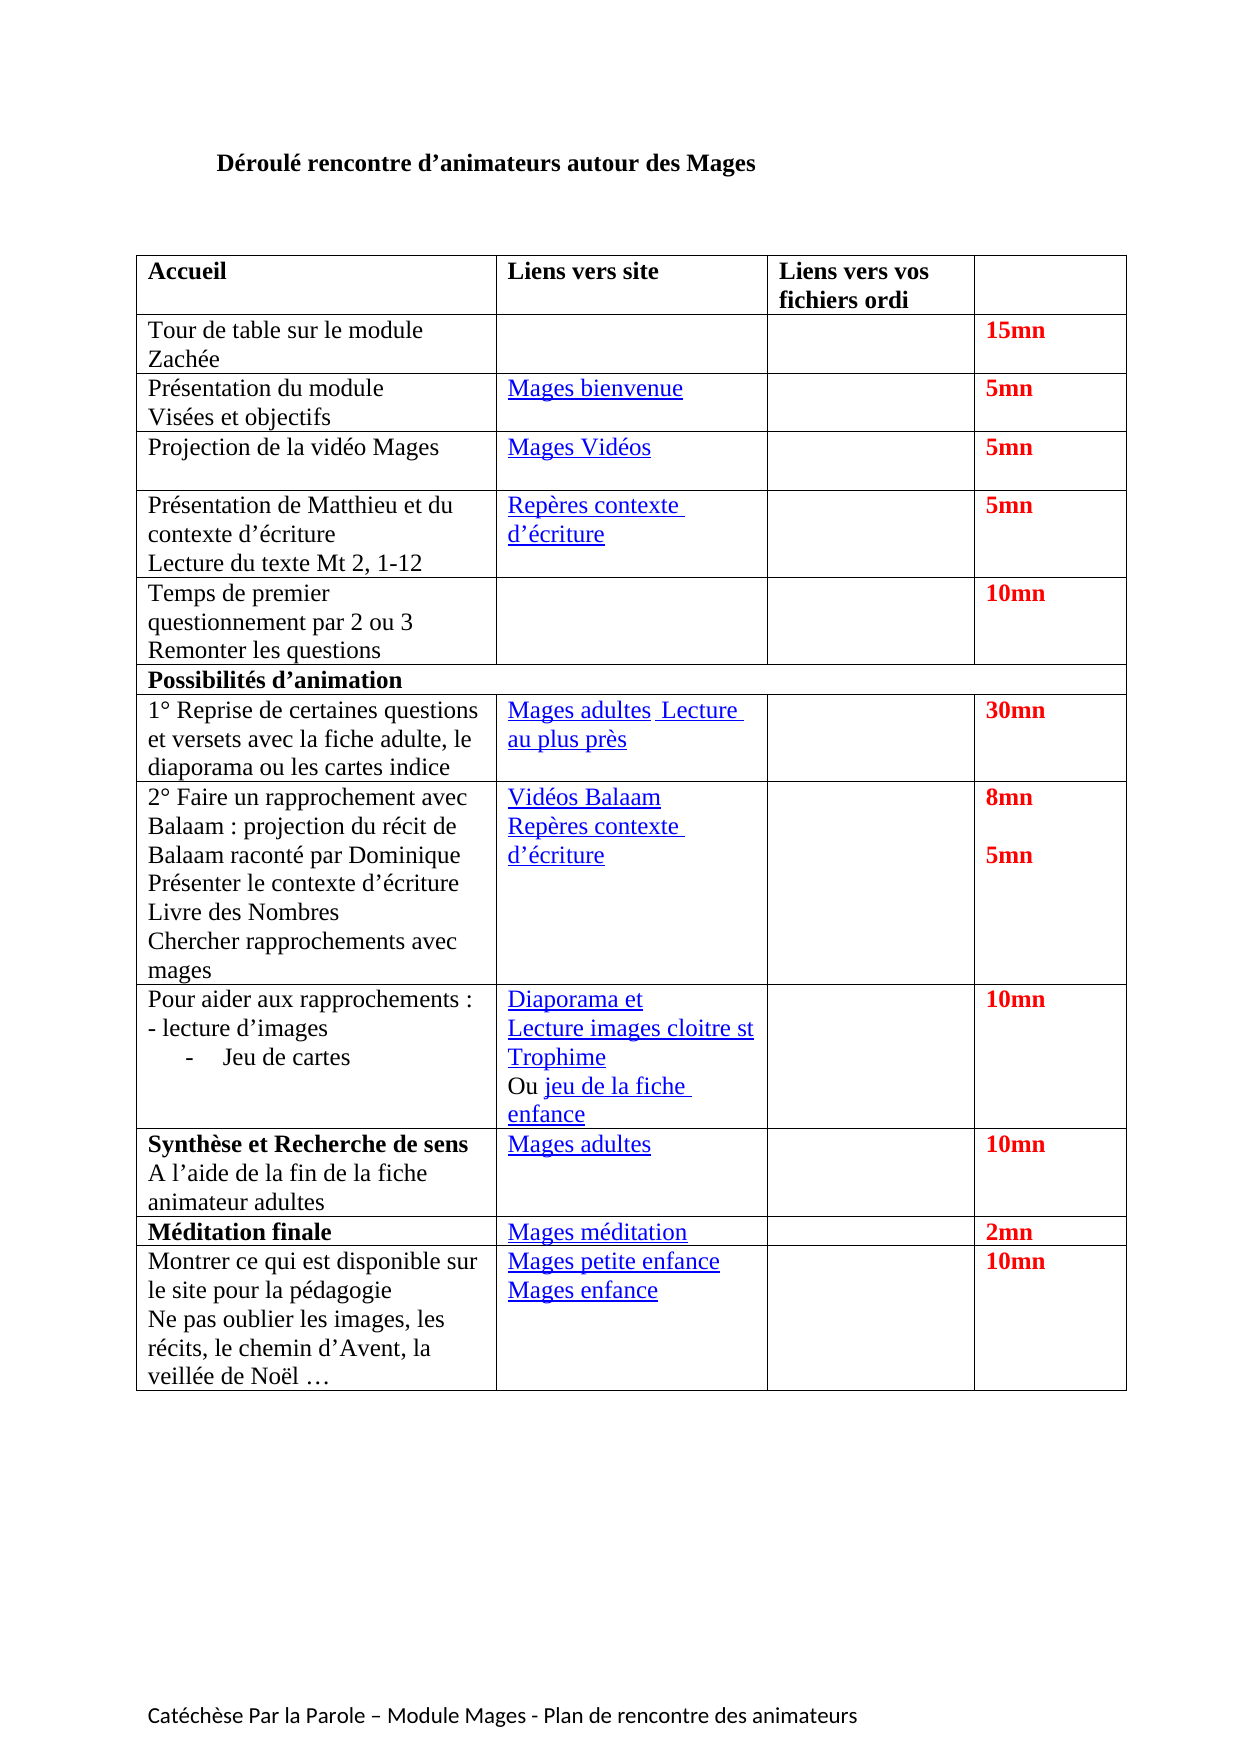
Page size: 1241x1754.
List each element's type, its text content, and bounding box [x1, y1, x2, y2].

table_header Liens vers vos fichiers ordi [768, 256, 974, 314]
table_cell 30mn [975, 695, 1126, 781]
table_cell [768, 432, 974, 489]
table_cell Pour aider aux rapprochements : - lecture d’images Jeu de cartes [137, 985, 496, 1128]
table_cell [497, 578, 767, 664]
table_cell 5mn [975, 491, 1126, 577]
table_cell Tour de table sur le module Zachée [137, 315, 496, 372]
table_cell Présentation de Matthieu et du contexte d’écriture Lecture du texte Mt 2, 1-12 [137, 491, 496, 577]
table_cell [768, 695, 974, 781]
table_cell [768, 985, 974, 1128]
table_cell [768, 1217, 974, 1245]
table_cell Montrer ce qui est disponible sur le site pour la pédagogie Ne pas oublier les images, les récits, le chemin d’Avent, la veillée de Noël … [137, 1246, 496, 1390]
table_cell Possibilités d’animation [137, 665, 1126, 694]
table_cell Synthèse et Recherche de sens A l’aide de la fin de la fiche animateur adultes [137, 1129, 496, 1216]
table_cell Mages Vidéos [497, 432, 767, 489]
table_cell 5mn [975, 374, 1126, 431]
table_cell [768, 315, 974, 372]
table_cell Mages adultes [497, 1129, 767, 1216]
table_cell Mages bienvenue [497, 374, 767, 431]
table_cell 5mn [975, 432, 1126, 489]
table_header Liens vers site [497, 256, 767, 314]
table_cell [768, 578, 974, 664]
table_cell Mages adultes Lecture au plus près [497, 695, 767, 781]
table_cell Diaporama et Lecture images cloitre st Trophime Ou jeu de la fiche enfance [497, 985, 767, 1128]
table_cell Mages petite enfance Mages enfance [497, 1246, 767, 1390]
table_cell Vidéos Balaam Repères contexte d’écriture [497, 782, 767, 983]
table_header Accueil [137, 256, 496, 314]
table_cell [768, 1246, 974, 1390]
table_cell [768, 491, 974, 577]
table_cell 10mn [975, 1246, 1126, 1390]
table_cell Temps de premier questionnement par 2 ou 3 Remonter les questions [137, 578, 496, 664]
table_cell [768, 782, 974, 983]
table_cell [497, 315, 767, 372]
table_cell 8mn 5mn [975, 782, 1126, 983]
table_cell 2mn [975, 1217, 1126, 1245]
table_cell 10mn [975, 985, 1126, 1128]
table_cell Méditation finale [137, 1217, 496, 1245]
table_header [975, 256, 1126, 314]
table_cell [768, 1129, 974, 1216]
table_cell [768, 374, 974, 431]
table_cell 2° Faire un rapprochement avec Balaam : projection du récit de Balaam raconté par Dominique Présenter le contexte d’écriture Livre des Nombres Chercher rapprochements avec mages [137, 782, 496, 983]
text Déroulé rencontre d’animateurs autour des Mages [148, 148, 1152, 176]
table_cell Projection de la vidéo Mages [137, 432, 496, 489]
table_cell 15mn [975, 315, 1126, 372]
table_cell Mages méditation [497, 1217, 767, 1245]
table_cell Repères contexte d’écriture [497, 491, 767, 577]
table_cell 10mn [975, 1129, 1126, 1216]
table_cell 10mn [975, 578, 1126, 664]
table_cell Présentation du module Visées et objectifs [137, 374, 496, 431]
table_cell 1° Reprise de certaines questions et versets avec la fiche adulte, le diaporama ou les cartes indice [137, 695, 496, 781]
